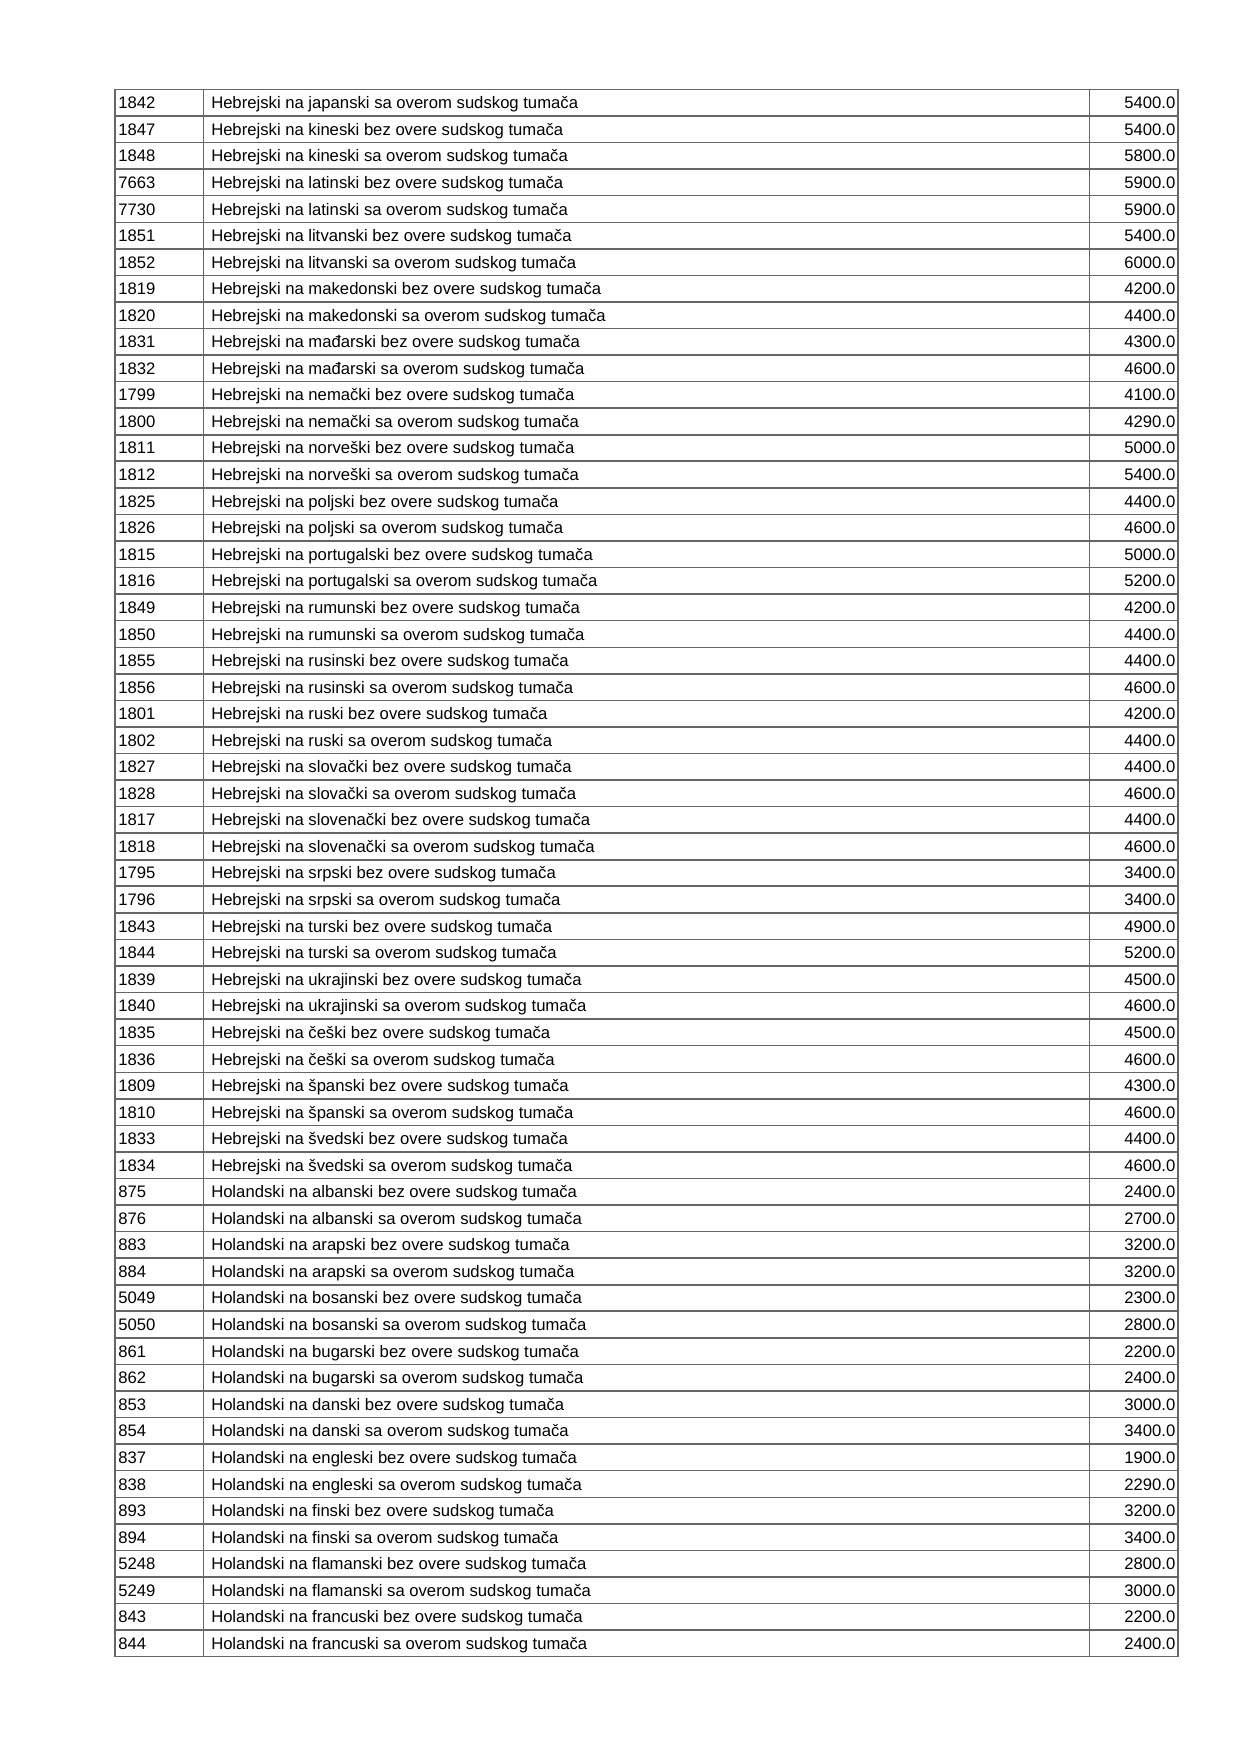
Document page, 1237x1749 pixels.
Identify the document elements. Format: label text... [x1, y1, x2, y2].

table_cell Hebrejski na srpski bez overe sudskog tumača [204, 861, 1089, 885]
table_cell 1827 [116, 754, 203, 779]
table_cell 4600.0 [1090, 781, 1177, 806]
table_cell Hebrejski na litvanski sa overom sudskog tumača [204, 250, 1089, 274]
table_cell Holandski na bosanski bez overe sudskog tumača [204, 1286, 1089, 1310]
table_cell 862 [116, 1365, 203, 1390]
table_cell Hebrejski na rusinski sa overom sudskog tumača [204, 675, 1089, 699]
table_cell 2800.0 [1090, 1312, 1177, 1337]
table_cell 7663 [116, 170, 203, 195]
table_cell 1831 [116, 329, 203, 354]
table_cell 3400.0 [1090, 861, 1177, 885]
table_cell 1796 [116, 887, 203, 912]
table_cell Hebrejski na mađarski bez overe sudskog tumača [204, 329, 1089, 354]
table_cell 4200.0 [1090, 276, 1177, 301]
table_cell 4600.0 [1090, 1100, 1177, 1124]
table_cell 1799 [116, 382, 203, 407]
table_cell 837 [116, 1445, 203, 1470]
table_cell Holandski na engleski bez overe sudskog tumača [204, 1445, 1089, 1470]
table_cell Hebrejski na švedski bez overe sudskog tumača [204, 1126, 1089, 1151]
table_cell 1828 [116, 781, 203, 806]
table_cell Hebrejski na španski sa overom sudskog tumača [204, 1100, 1089, 1124]
table_cell 1849 [116, 595, 203, 620]
table_cell Hebrejski na slovenački bez overe sudskog tumača [204, 807, 1089, 832]
table_cell Holandski na francuski bez overe sudskog tumača [204, 1604, 1089, 1629]
table_cell Hebrejski na poljski bez overe sudskog tumača [204, 489, 1089, 513]
table_cell Hebrejski na kineski bez overe sudskog tumača [204, 117, 1089, 142]
table_cell 1811 [116, 436, 203, 460]
table_cell Holandski na engleski sa overom sudskog tumača [204, 1471, 1089, 1496]
table_cell 1843 [116, 914, 203, 938]
table_cell 3400.0 [1090, 1525, 1177, 1549]
table_cell Holandski na bugarski bez overe sudskog tumača [204, 1339, 1089, 1363]
table_cell Holandski na francuski sa overom sudskog tumača [204, 1631, 1089, 1656]
table_cell 1900.0 [1090, 1445, 1177, 1470]
table_cell 3200.0 [1090, 1232, 1177, 1257]
table_cell 4100.0 [1090, 382, 1177, 407]
table_cell 4400.0 [1090, 728, 1177, 753]
table_cell 876 [116, 1206, 203, 1231]
table_cell 6000.0 [1090, 250, 1177, 274]
table_cell Holandski na arapski sa overom sudskog tumača [204, 1259, 1089, 1284]
table_cell Hebrejski na japanski sa overom sudskog tumača [204, 90, 1089, 115]
table_cell 1825 [116, 489, 203, 513]
table_cell 2200.0 [1090, 1339, 1177, 1363]
table_cell Hebrejski na slovački bez overe sudskog tumača [204, 754, 1089, 779]
table_cell 1847 [116, 117, 203, 142]
table_cell Hebrejski na portugalski bez overe sudskog tumača [204, 542, 1089, 567]
table_cell 1839 [116, 967, 203, 992]
table_cell 2800.0 [1090, 1551, 1177, 1576]
table_cell 1833 [116, 1126, 203, 1151]
table_cell 5400.0 [1090, 117, 1177, 142]
table_cell 1835 [116, 1020, 203, 1045]
table_cell 1818 [116, 834, 203, 859]
table_cell 4500.0 [1090, 1020, 1177, 1045]
table_cell 1801 [116, 701, 203, 726]
table_cell 4600.0 [1090, 1046, 1177, 1071]
table_cell 4400.0 [1090, 621, 1177, 646]
table_cell 1819 [116, 276, 203, 301]
table_cell 1842 [116, 90, 203, 115]
table_cell 883 [116, 1232, 203, 1257]
table_cell 2400.0 [1090, 1365, 1177, 1390]
table_cell Holandski na finski sa overom sudskog tumača [204, 1525, 1089, 1549]
table_cell 4500.0 [1090, 967, 1177, 992]
table_cell Hebrejski na norveški bez overe sudskog tumača [204, 436, 1089, 460]
table_cell 3000.0 [1090, 1578, 1177, 1603]
table_cell 4600.0 [1090, 993, 1177, 1018]
table_cell 4400.0 [1090, 303, 1177, 328]
table_cell 5400.0 [1090, 462, 1177, 487]
table_cell Hebrejski na slovački sa overom sudskog tumača [204, 781, 1089, 806]
table_cell 5900.0 [1090, 196, 1177, 221]
table_cell 844 [116, 1631, 203, 1656]
table_cell 853 [116, 1392, 203, 1417]
table_cell 5400.0 [1090, 223, 1177, 248]
table_cell Hebrejski na makedonski sa overom sudskog tumača [204, 303, 1089, 328]
table_cell 4300.0 [1090, 329, 1177, 354]
table_cell 4400.0 [1090, 489, 1177, 513]
table_cell Hebrejski na norveški sa overom sudskog tumača [204, 462, 1089, 487]
table_cell 4200.0 [1090, 595, 1177, 620]
table_cell 7730 [116, 196, 203, 221]
table_cell 5249 [116, 1578, 203, 1603]
table_cell 854 [116, 1418, 203, 1443]
table_cell 4400.0 [1090, 648, 1177, 673]
table_cell Hebrejski na litvanski bez overe sudskog tumača [204, 223, 1089, 248]
table_cell 2300.0 [1090, 1286, 1177, 1310]
table_cell Hebrejski na ruski bez overe sudskog tumača [204, 701, 1089, 726]
table_cell 1820 [116, 303, 203, 328]
table_cell 1812 [116, 462, 203, 487]
table_cell Hebrejski na makedonski bez overe sudskog tumača [204, 276, 1089, 301]
table_cell 2700.0 [1090, 1206, 1177, 1231]
table_cell 2400.0 [1090, 1179, 1177, 1204]
table_cell 4600.0 [1090, 356, 1177, 381]
table_cell Hebrejski na srpski sa overom sudskog tumača [204, 887, 1089, 912]
table_cell 1800 [116, 409, 203, 434]
table_cell Hebrejski na ruski sa overom sudskog tumača [204, 728, 1089, 753]
table_cell Holandski na flamanski sa overom sudskog tumača [204, 1578, 1089, 1603]
table_cell 4600.0 [1090, 834, 1177, 859]
table_cell 1844 [116, 940, 203, 965]
table_cell 1851 [116, 223, 203, 248]
table_cell Hebrejski na češki sa overom sudskog tumača [204, 1046, 1089, 1071]
table_cell Holandski na flamanski bez overe sudskog tumača [204, 1551, 1089, 1576]
table_cell Holandski na finski bez overe sudskog tumača [204, 1498, 1089, 1523]
table_cell Holandski na albanski bez overe sudskog tumača [204, 1179, 1089, 1204]
table_cell Hebrejski na nemački sa overom sudskog tumača [204, 409, 1089, 434]
table_cell 4600.0 [1090, 675, 1177, 699]
table_cell 894 [116, 1525, 203, 1549]
table_cell 5248 [116, 1551, 203, 1576]
table_cell Hebrejski na švedski sa overom sudskog tumača [204, 1153, 1089, 1178]
table_cell 3400.0 [1090, 887, 1177, 912]
table_cell 1809 [116, 1073, 203, 1098]
table_cell 1815 [116, 542, 203, 567]
table_cell 1855 [116, 648, 203, 673]
table_cell 1840 [116, 993, 203, 1018]
table_cell Hebrejski na nemački bez overe sudskog tumača [204, 382, 1089, 407]
table_cell 4400.0 [1090, 807, 1177, 832]
table_cell 4290.0 [1090, 409, 1177, 434]
table_cell 1852 [116, 250, 203, 274]
table_cell 5200.0 [1090, 940, 1177, 965]
table_cell 1810 [116, 1100, 203, 1124]
table_cell Holandski na danski bez overe sudskog tumača [204, 1392, 1089, 1417]
table_cell 5000.0 [1090, 436, 1177, 460]
table_cell 1836 [116, 1046, 203, 1071]
table_cell 893 [116, 1498, 203, 1523]
table_cell 5800.0 [1090, 143, 1177, 168]
table_cell 5000.0 [1090, 542, 1177, 567]
table_cell Holandski na bosanski sa overom sudskog tumača [204, 1312, 1089, 1337]
table_cell 5900.0 [1090, 170, 1177, 195]
table_cell 5200.0 [1090, 568, 1177, 593]
table_cell Hebrejski na slovenački sa overom sudskog tumača [204, 834, 1089, 859]
table_cell 4600.0 [1090, 515, 1177, 540]
table_cell Hebrejski na rumunski bez overe sudskog tumača [204, 595, 1089, 620]
table_cell 3400.0 [1090, 1418, 1177, 1443]
table_cell 861 [116, 1339, 203, 1363]
table_cell Hebrejski na španski bez overe sudskog tumača [204, 1073, 1089, 1098]
table_cell 4600.0 [1090, 1153, 1177, 1178]
table_cell 838 [116, 1471, 203, 1496]
table_cell Hebrejski na turski bez overe sudskog tumača [204, 914, 1089, 938]
table_cell Hebrejski na latinski sa overom sudskog tumača [204, 196, 1089, 221]
table_cell 1816 [116, 568, 203, 593]
table_cell 843 [116, 1604, 203, 1629]
table_cell 1795 [116, 861, 203, 885]
table_cell 4400.0 [1090, 754, 1177, 779]
table_cell 2400.0 [1090, 1631, 1177, 1656]
table_cell 5049 [116, 1286, 203, 1310]
table_cell 1848 [116, 143, 203, 168]
table_cell Holandski na bugarski sa overom sudskog tumača [204, 1365, 1089, 1390]
table_cell 3200.0 [1090, 1259, 1177, 1284]
table_cell 1856 [116, 675, 203, 699]
table_cell Hebrejski na turski sa overom sudskog tumača [204, 940, 1089, 965]
table_cell 5400.0 [1090, 90, 1177, 115]
table_cell 4300.0 [1090, 1073, 1177, 1098]
table_cell Hebrejski na ukrajinski sa overom sudskog tumača [204, 993, 1089, 1018]
table_cell Hebrejski na češki bez overe sudskog tumača [204, 1020, 1089, 1045]
table_cell 4200.0 [1090, 701, 1177, 726]
table_cell Holandski na danski sa overom sudskog tumača [204, 1418, 1089, 1443]
table_cell 1826 [116, 515, 203, 540]
table_cell 1834 [116, 1153, 203, 1178]
table_cell 1832 [116, 356, 203, 381]
table_cell 4400.0 [1090, 1126, 1177, 1151]
table_cell 1817 [116, 807, 203, 832]
table_cell 1850 [116, 621, 203, 646]
table_cell 884 [116, 1259, 203, 1284]
table_cell Holandski na albanski sa overom sudskog tumača [204, 1206, 1089, 1231]
table_cell Hebrejski na poljski sa overom sudskog tumača [204, 515, 1089, 540]
table_cell 4900.0 [1090, 914, 1177, 938]
table_cell Hebrejski na rumunski sa overom sudskog tumača [204, 621, 1089, 646]
table_cell 2290.0 [1090, 1471, 1177, 1496]
table_cell 875 [116, 1179, 203, 1204]
table_cell 3200.0 [1090, 1498, 1177, 1523]
table_cell Hebrejski na latinski bez overe sudskog tumača [204, 170, 1089, 195]
table_cell Hebrejski na portugalski sa overom sudskog tumača [204, 568, 1089, 593]
table_cell 1802 [116, 728, 203, 753]
table_cell 2200.0 [1090, 1604, 1177, 1629]
table_cell Hebrejski na kineski sa overom sudskog tumača [204, 143, 1089, 168]
table_cell 5050 [116, 1312, 203, 1337]
table_cell Holandski na arapski bez overe sudskog tumača [204, 1232, 1089, 1257]
table_cell Hebrejski na rusinski bez overe sudskog tumača [204, 648, 1089, 673]
table_cell Hebrejski na mađarski sa overom sudskog tumača [204, 356, 1089, 381]
table_cell 3000.0 [1090, 1392, 1177, 1417]
table_cell Hebrejski na ukrajinski bez overe sudskog tumača [204, 967, 1089, 992]
